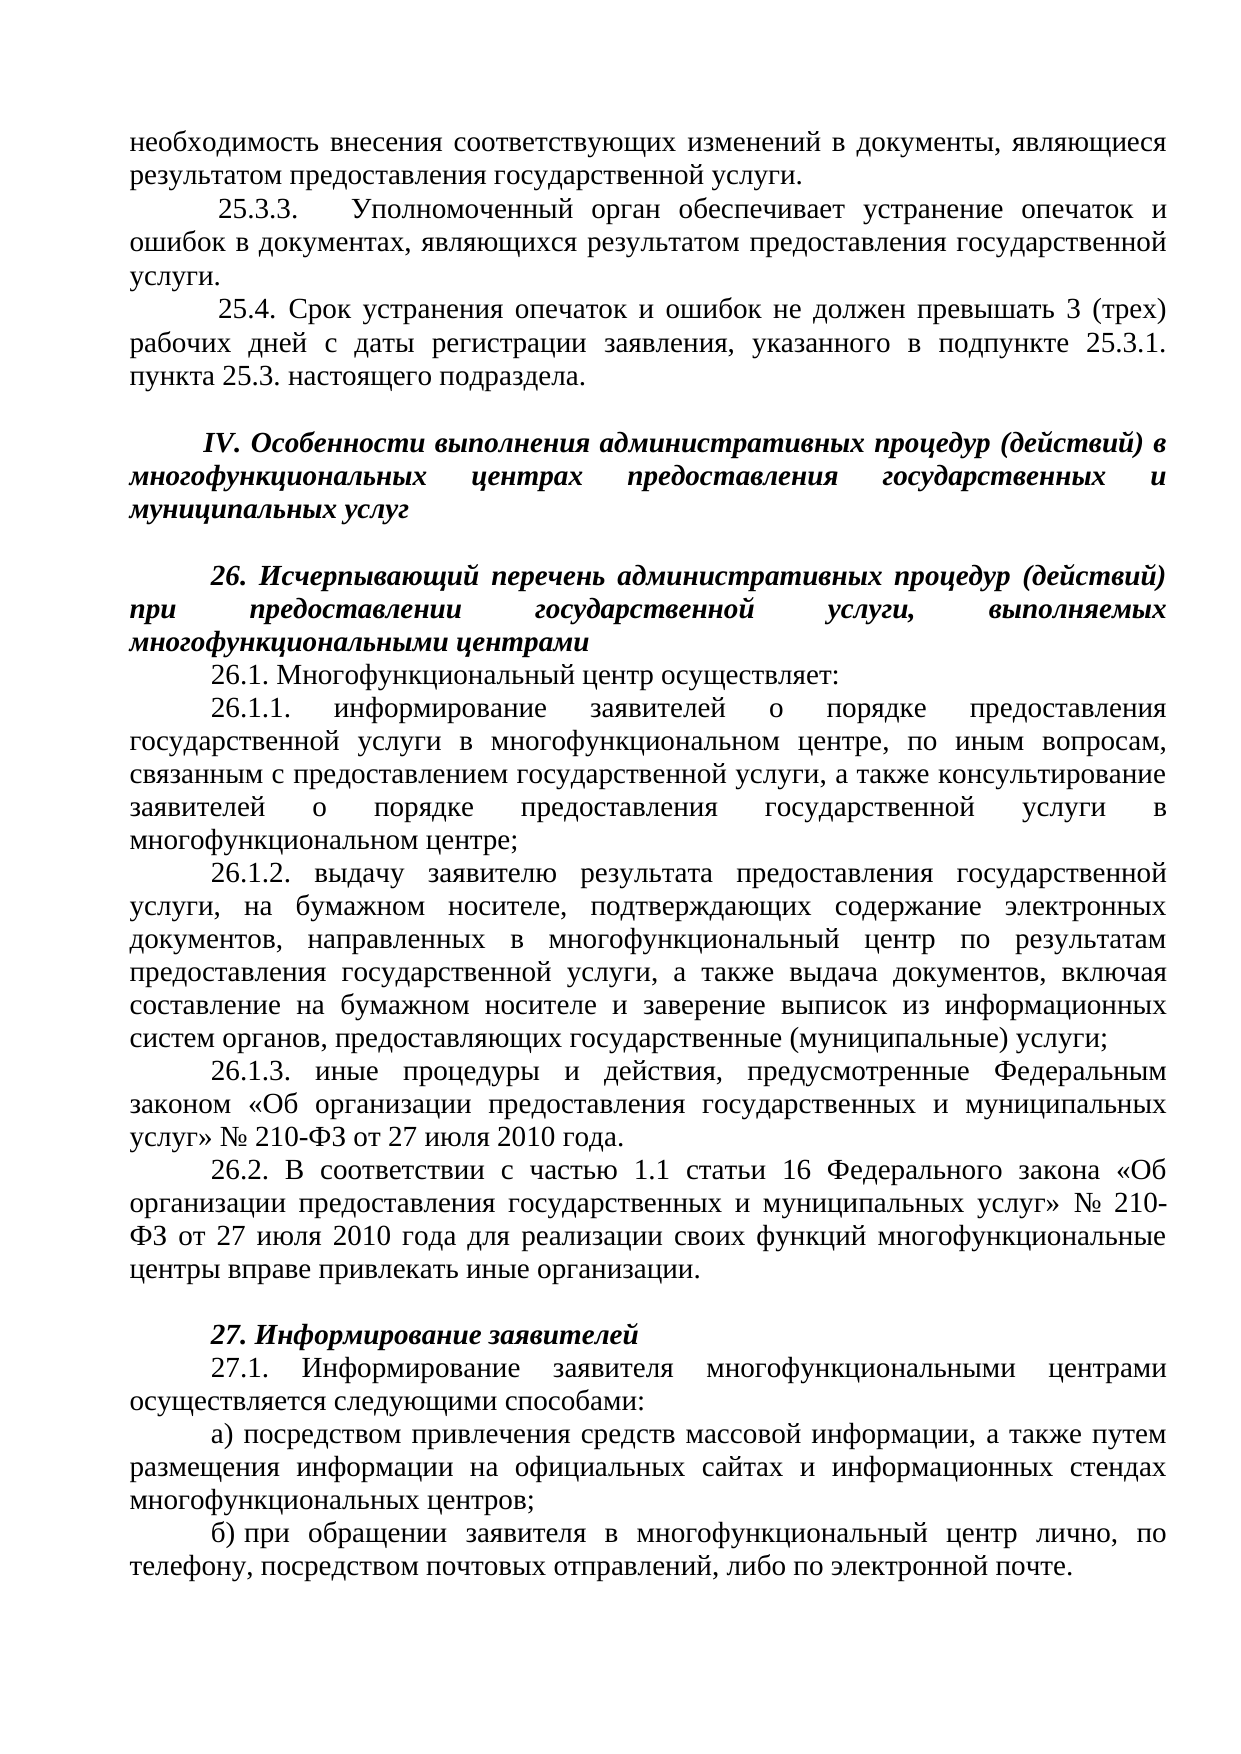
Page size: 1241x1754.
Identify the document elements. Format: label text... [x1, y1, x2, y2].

text 27. Информирование заявителей [129, 1318, 1167, 1351]
text 26.1. Многофункциональный центр осуществляет: [129, 658, 1167, 691]
text 26.2. В соответствии с частью 1.1 статьи 16 Федерального закона «Об организации предоставления государственных и муниципальных услуг» № 210-ФЗ от 27 июля 2010 года для реализации своих функций многофункциональные центры вправе привлекать иные организации. [129, 1153, 1167, 1285]
list Уполномоченный орган обеспечивает устранение опечаток и ошибок в документах, являющихся результатом предоставления государственной услуги. [129, 191, 1167, 292]
text 26.1.1. информирование заявителей о порядке предоставления государственной услуги в многофункциональном центре, по иным вопросам, связанным с предоставлением государственной услуги, а также консультирование заявителей о порядке предоставления государственной услуги в многофункциональном центре; [129, 691, 1167, 856]
text 26.1.3. иные процедуры и действия, предусмотренные Федеральным законом «Об организации предоставления государственных и муниципальных услуг» № 210-ФЗ от 27 июля 2010 года. [129, 1054, 1167, 1153]
list Срок устранения опечаток и ошибок не должен превышать 3 (трех) рабочих дней с даты регистрации заявления, указанного в подпункте 25.3.1. пункта 25.3. настоящего подраздела. [129, 292, 1167, 393]
text б) при обращении заявителя в многофункциональный центр лично, по телефону, посредством почтовых отправлений, либо по электронной почте. [129, 1516, 1167, 1582]
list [129, 124, 1167, 191]
text 26.1.2. выдачу заявителю результата предоставления государственной услуги, на бумажном носителе, подтверждающих содержание электронных документов, направленных в многофункциональный центр по результатам предоставления государственной услуги, а также выдача документов, включая составление на бумажном носителе и заверение выписок из информационных систем органов, предоставляющих государственные (муниципальные) услуги; [129, 856, 1167, 1054]
text 27.1. Информирование заявителя многофункциональными центрами осуществляется следующими способами: [129, 1351, 1167, 1417]
text 26. Исчерпывающий перечень административных процедур (действий) при предоставлении государственной услуги, выполняемых многофункциональными центрами [129, 559, 1167, 658]
text IV. Особенности выполнения административных процедур (действий) в многофункциональных центрах предоставления государственных и муниципальных услуг [129, 426, 1167, 525]
text а) посредством привлечения средств массовой информации, а также путем размещения информации на официальных сайтах и информационных стендах многофункциональных центров; [129, 1417, 1167, 1516]
